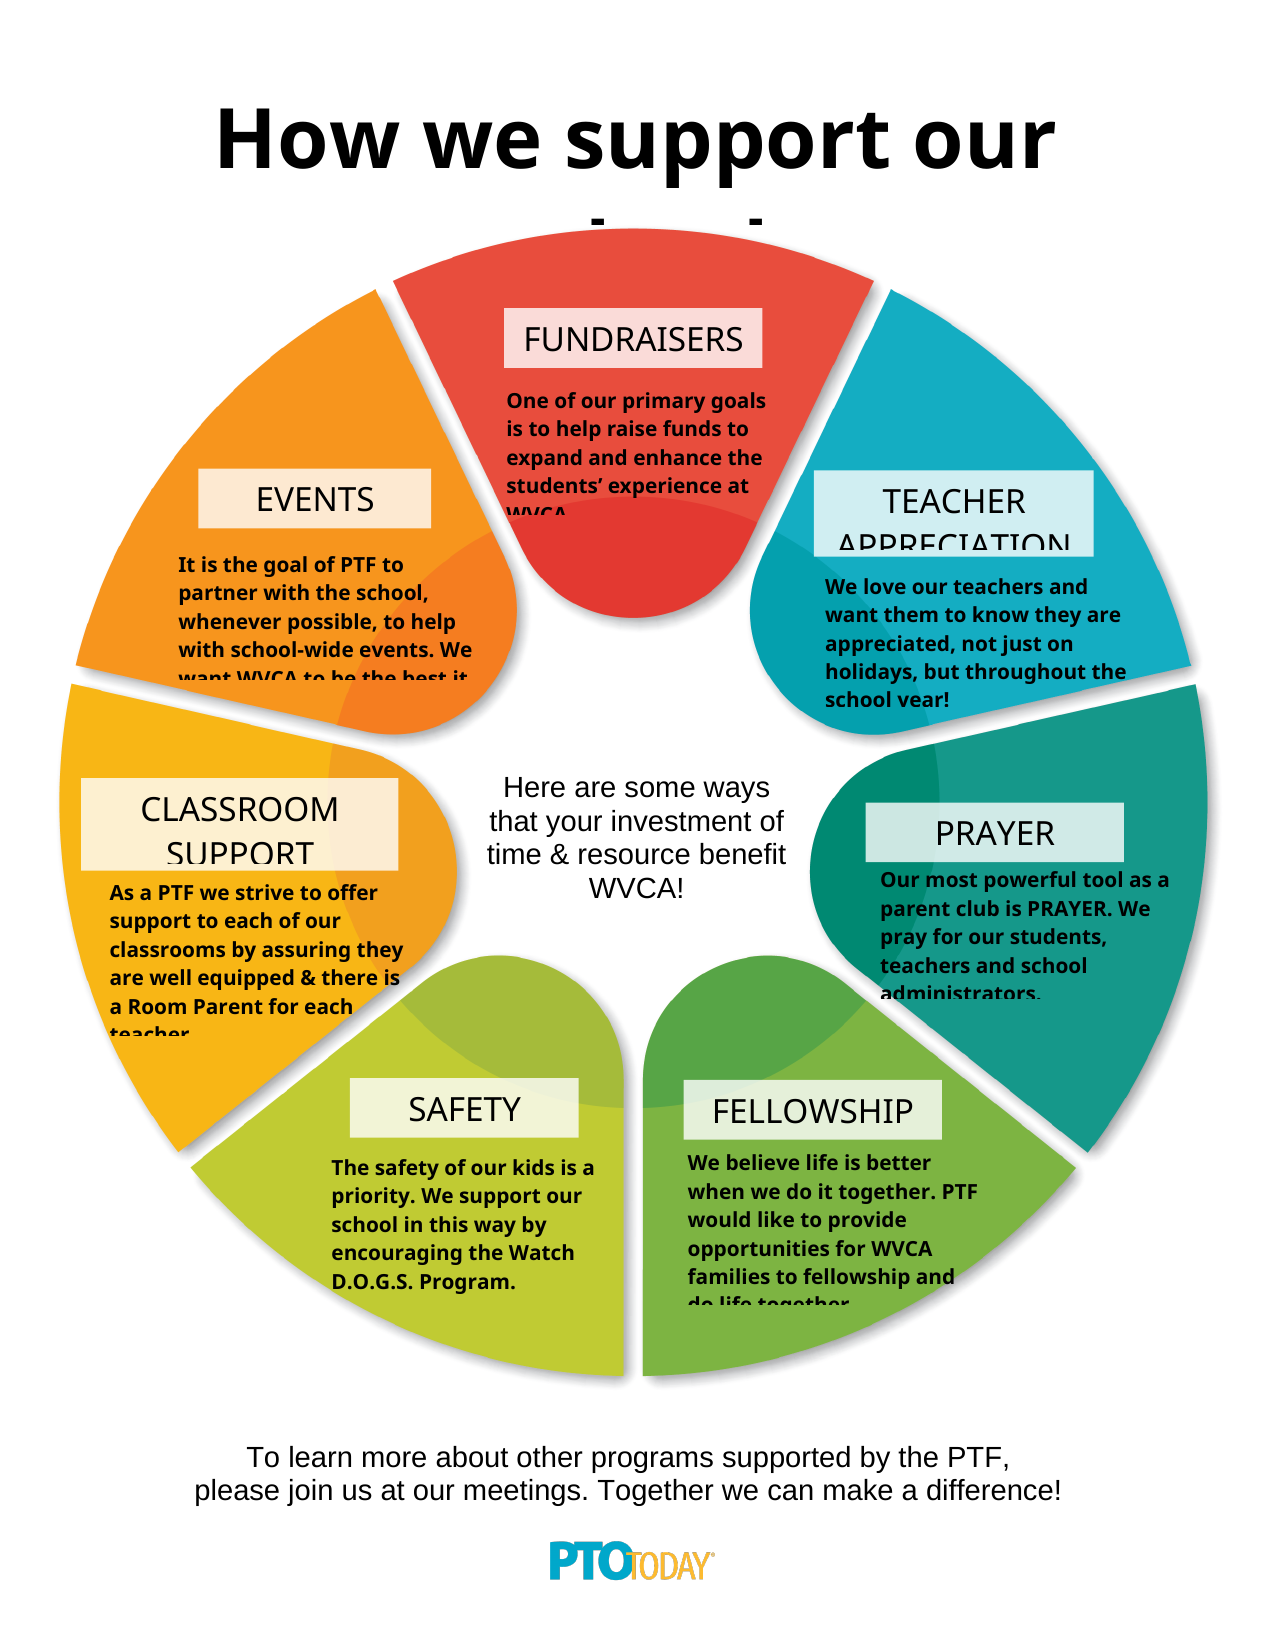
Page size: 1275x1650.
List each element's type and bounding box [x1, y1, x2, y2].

picture [548, 1541, 716, 1581]
picture [55, 225, 1223, 1391]
